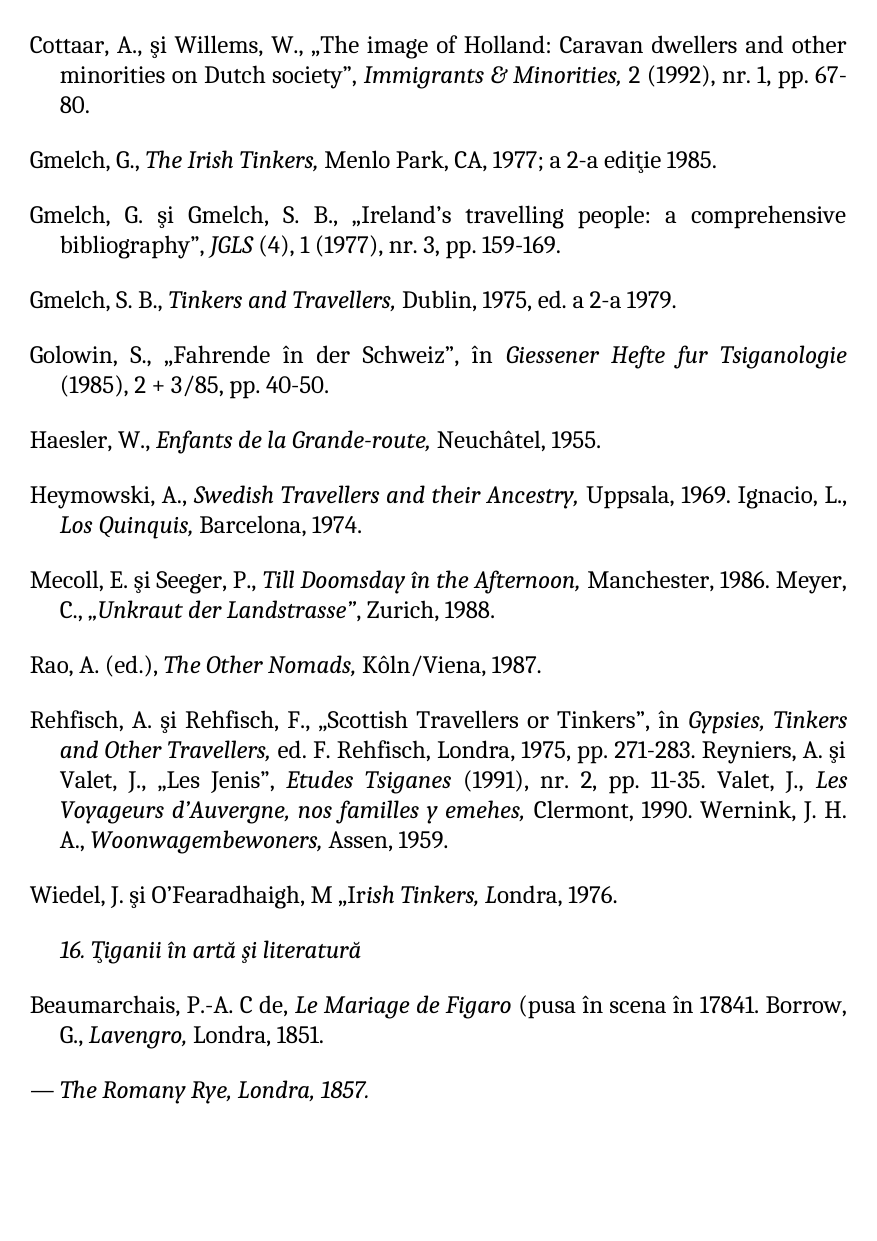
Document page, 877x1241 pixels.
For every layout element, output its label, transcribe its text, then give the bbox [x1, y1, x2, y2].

text Gmelch, G. şi Gmelch, S. B., „Ireland’s travelling people: a comprehensive bibliography”, JGLS (4), 1 (1977), nr. 3, pp. 159-169. [29, 199, 847, 259]
text Gmelch, G., The Irish Tinkers, Menlo Park, CA, 1977; a 2-a ediţie 1985. [29, 144, 847, 174]
text Haesler, W., Enfants de la Grande-route, Neuchâtel, 1955. [29, 424, 847, 454]
text Rao, A. (ed.), The Other Nomads, Kôln/Viena, 1987. [29, 649, 847, 679]
text Rehfisch, A. şi Rehfisch, F., „Scottish Travellers or Tinkers”, în Gypsies, Tinkers and Other Travellers, ed. F. Rehfisch, Londra, 1975, pp. 271-283. Reyniers, A. şi Valet, J., „Les Jenis”, Etudes Tsiganes (1991), nr. 2, pp. 11-35. Valet, J., Les Voyageurs d’Auvergne, nos familles y emehes, Clermont, 1990. Wernink, J. H. A., Woonwagembewoners, Assen, 1959. [29, 704, 847, 854]
text Beaumarchais, P.-A. C de, Le Mariage de Figaro (pusa în scena în 17841. Borrow, G., Lavengro, Londra, 1851. [29, 989, 847, 1049]
text Mecoll, E. şi Seeger, P., Till Doomsday în the Afternoon, Manchester, 1986. Meyer, C., „Unkraut der Landstrasse”, Zurich, 1988. [29, 564, 847, 624]
text Wiedel, J. şi O’Fearadhaigh, M „Irish Tinkers, Londra, 1976. [29, 879, 847, 909]
text Heymowski, A., Swedish Travellers and their Ancestry, Uppsala, 1969. Ignacio, L., Los Quinquis, Barcelona, 1974. [29, 479, 847, 539]
text — The Romany Rye, Londra, 1857. [29, 1074, 847, 1104]
text Cottaar, A., şi Willems, W., „The image of Holland: Caravan dwellers and other minorities on Dutch society”, Immigrants & Minorities, 2 (1992), nr. 1, pp. 67-80. [29, 29, 847, 119]
subtitle 16. Ţiganii în artă şi literatură [29, 934, 847, 964]
text Gmelch, S. B., Tinkers and Travellers, Dublin, 1975, ed. a 2-a 1979. [29, 284, 847, 314]
text Golowin, S., „Fahrende în der Schweiz”, în Giessener Hefte fur Tsiganologie (1985), 2 + 3/85, pp. 40-50. [29, 339, 847, 399]
